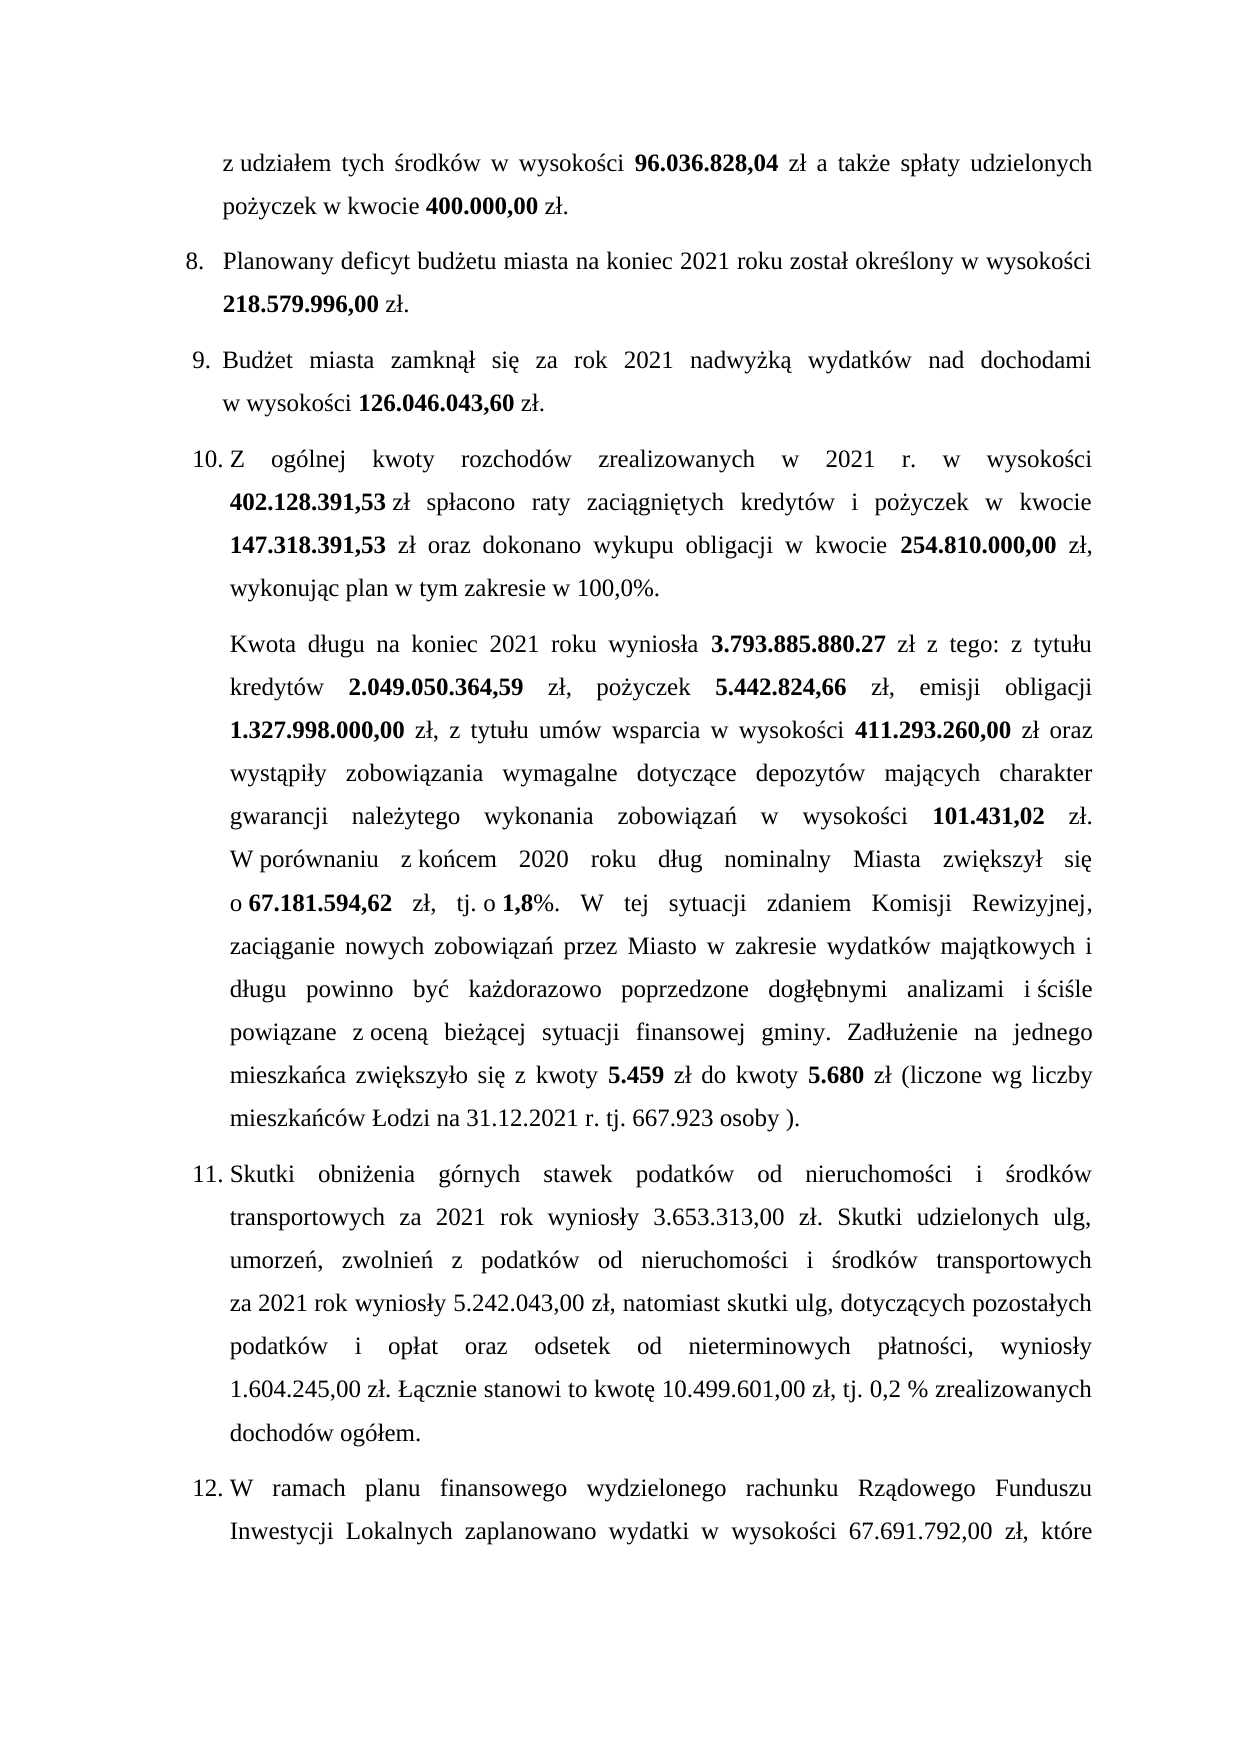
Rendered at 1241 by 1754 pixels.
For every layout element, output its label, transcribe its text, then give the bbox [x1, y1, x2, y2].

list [185, 148, 1093, 219]
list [192, 1473, 1093, 1545]
list Z ogólnej kwoty rozchodów zrealizowanych w 2021 r. w wysokości 402.128.391,53 zł spłacono raty zaciągniętych kredytów i pożyczek w kwocie 147.318.391,53 zł oraz dokonano wykupu obligacji w kwocie 254.810.000,00 zł, wykonując plan w tym zakresie w 100,0%. [192, 444, 1093, 602]
list Budżet miasta zamknął się za rok 2021 nadwyżką wydatków nad dochodami w wysokości 126.046.043,60 zł. [192, 345, 1093, 417]
list Planowany deficyt budżetu miasta na koniec 2021 roku został określony w wysokości 218.579.996,00 zł. [185, 246, 1093, 318]
list Skutki obniżenia górnych stawek podatków od nieruchomości i środków transportowych za 2021 rok wyniosły 3.653.313,00 zł. Skutki udzielonych ulg, umorzeń, zwolnień z podatków od nieruchomości i środków transportowych za 2021 rok wyniosły 5.242.043,00 zł, natomiast skutki ulg, dotyczących pozostałych podatków i opłat oraz odsetek od nieterminowych płatności, wyniosły 1.604.245,00 zł. Łącznie stanowi to kwotę 10.499.601,00 zł, tj. 0,2 % zrealizowanych dochodów ogółem. [192, 1159, 1093, 1446]
text Kwota długu na koniec 2021 roku wyniosła 3.793.885.880.27 zł z tego: z tytułu kredytów 2.049.050.364,59 zł, pożyczek 5.442.824,66 zł, emisji obligacji 1.327.998.000,00 zł, z tytułu umów wsparcia w wysokości 411.293.260,00 zł oraz wystąpiły zobowiązania wymagalne dotyczące depozytów mających charakter gwarancji należytego wykonania zobowiązań w wysokości 101.431,02 zł. W porównaniu z końcem 2020 roku dług nominalny Miasta zwiększył się o 67.181.594,62 zł, tj. o 1,8%. W tej sytuacji zdaniem Komisji Rewizyjnej, zaciąganie nowych zobowiązań przez Miasto w zakresie wydatków majątkowych i długu powinno być każdorazowo poprzedzone dogłębnymi analizami i ściśle powiązane z oceną bieżącej sytuacji finansowej gminy. Zadłużenie na jednego mieszkańca zwiększyło się z kwoty 5.459 zł do kwoty 5.680 zł (liczone wg liczby mieszkańców Łodzi na 31.12.2021 r. tj. 667.923 osoby ). [229, 629, 1093, 1132]
